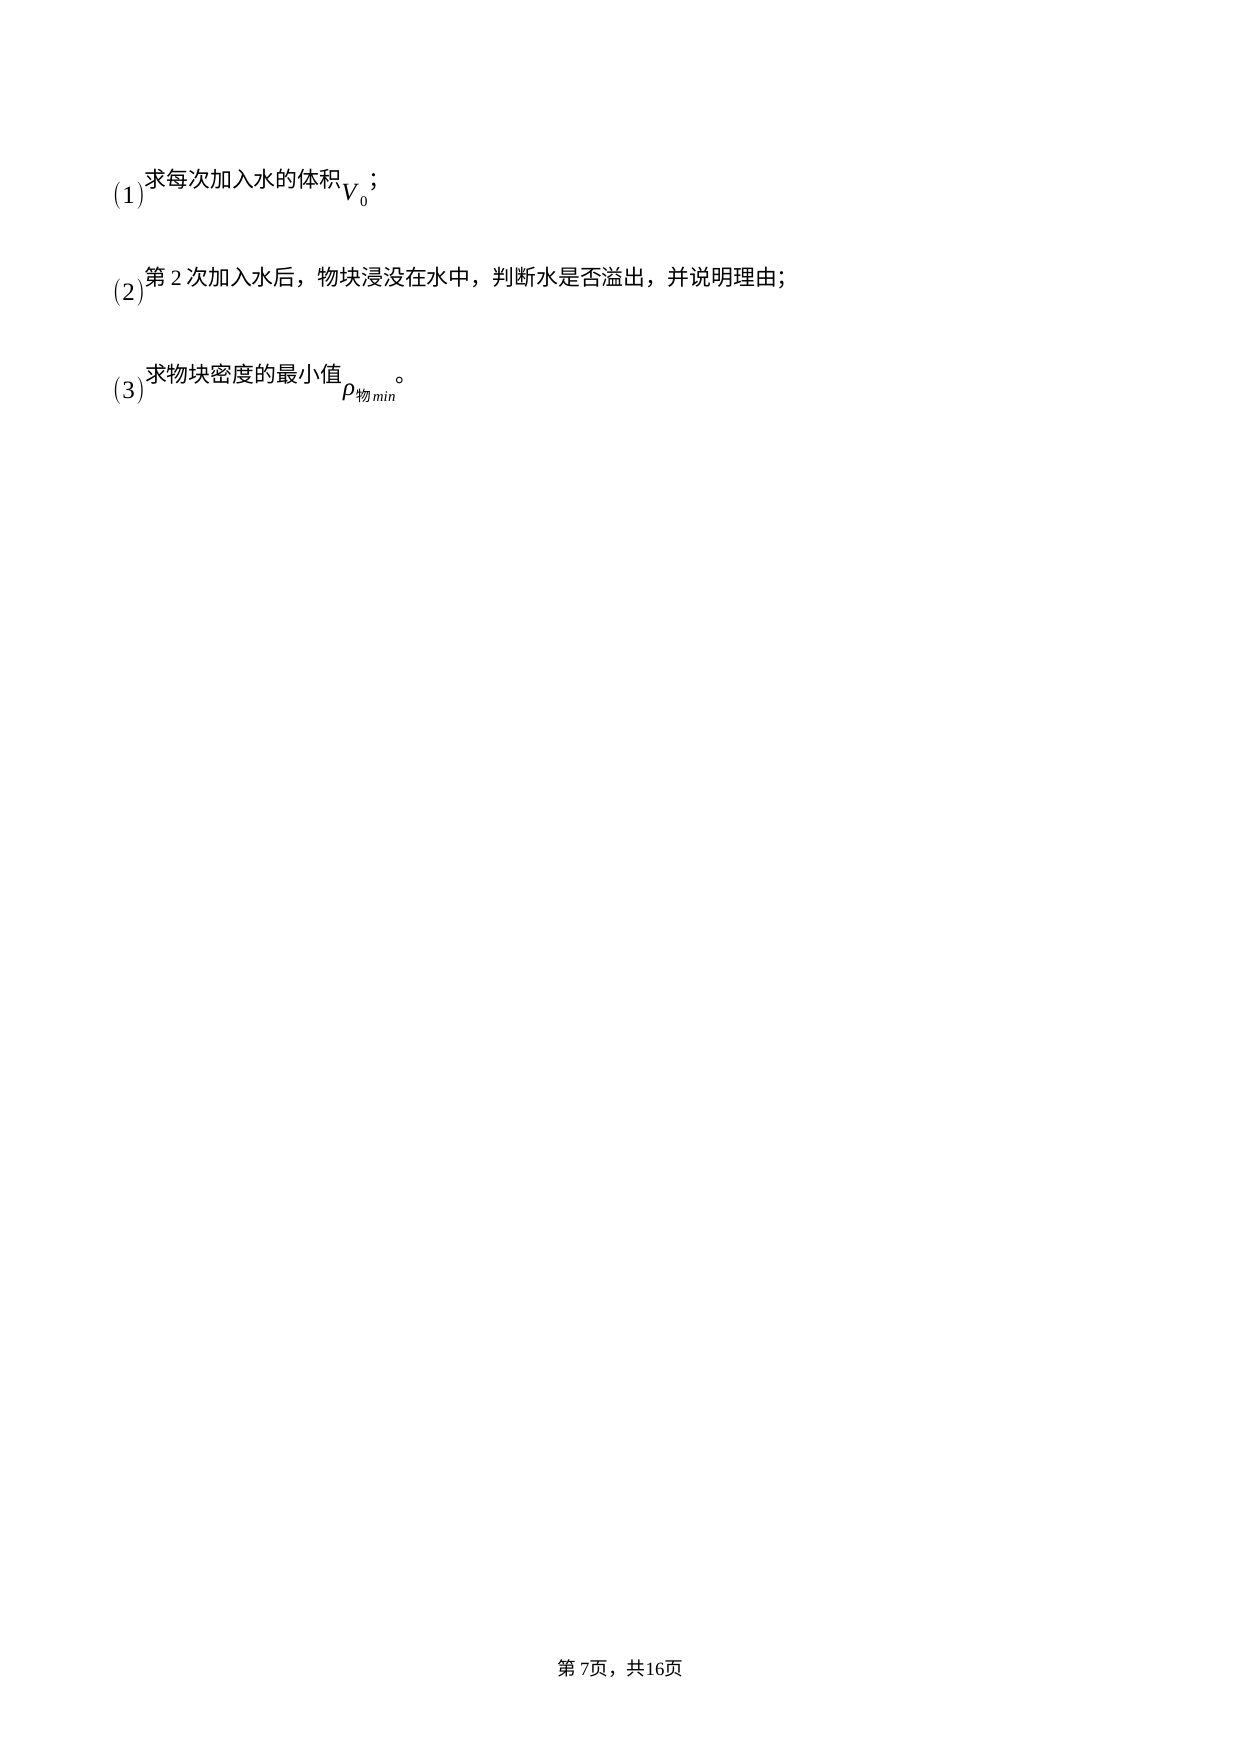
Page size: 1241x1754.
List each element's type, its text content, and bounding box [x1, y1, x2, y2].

text 求每次加入水的体积； 第2次加入水后，物块浸没在水中，判断水是否溢出，并说明理由； 求物块密度的最小值。 [113, 162, 1127, 422]
